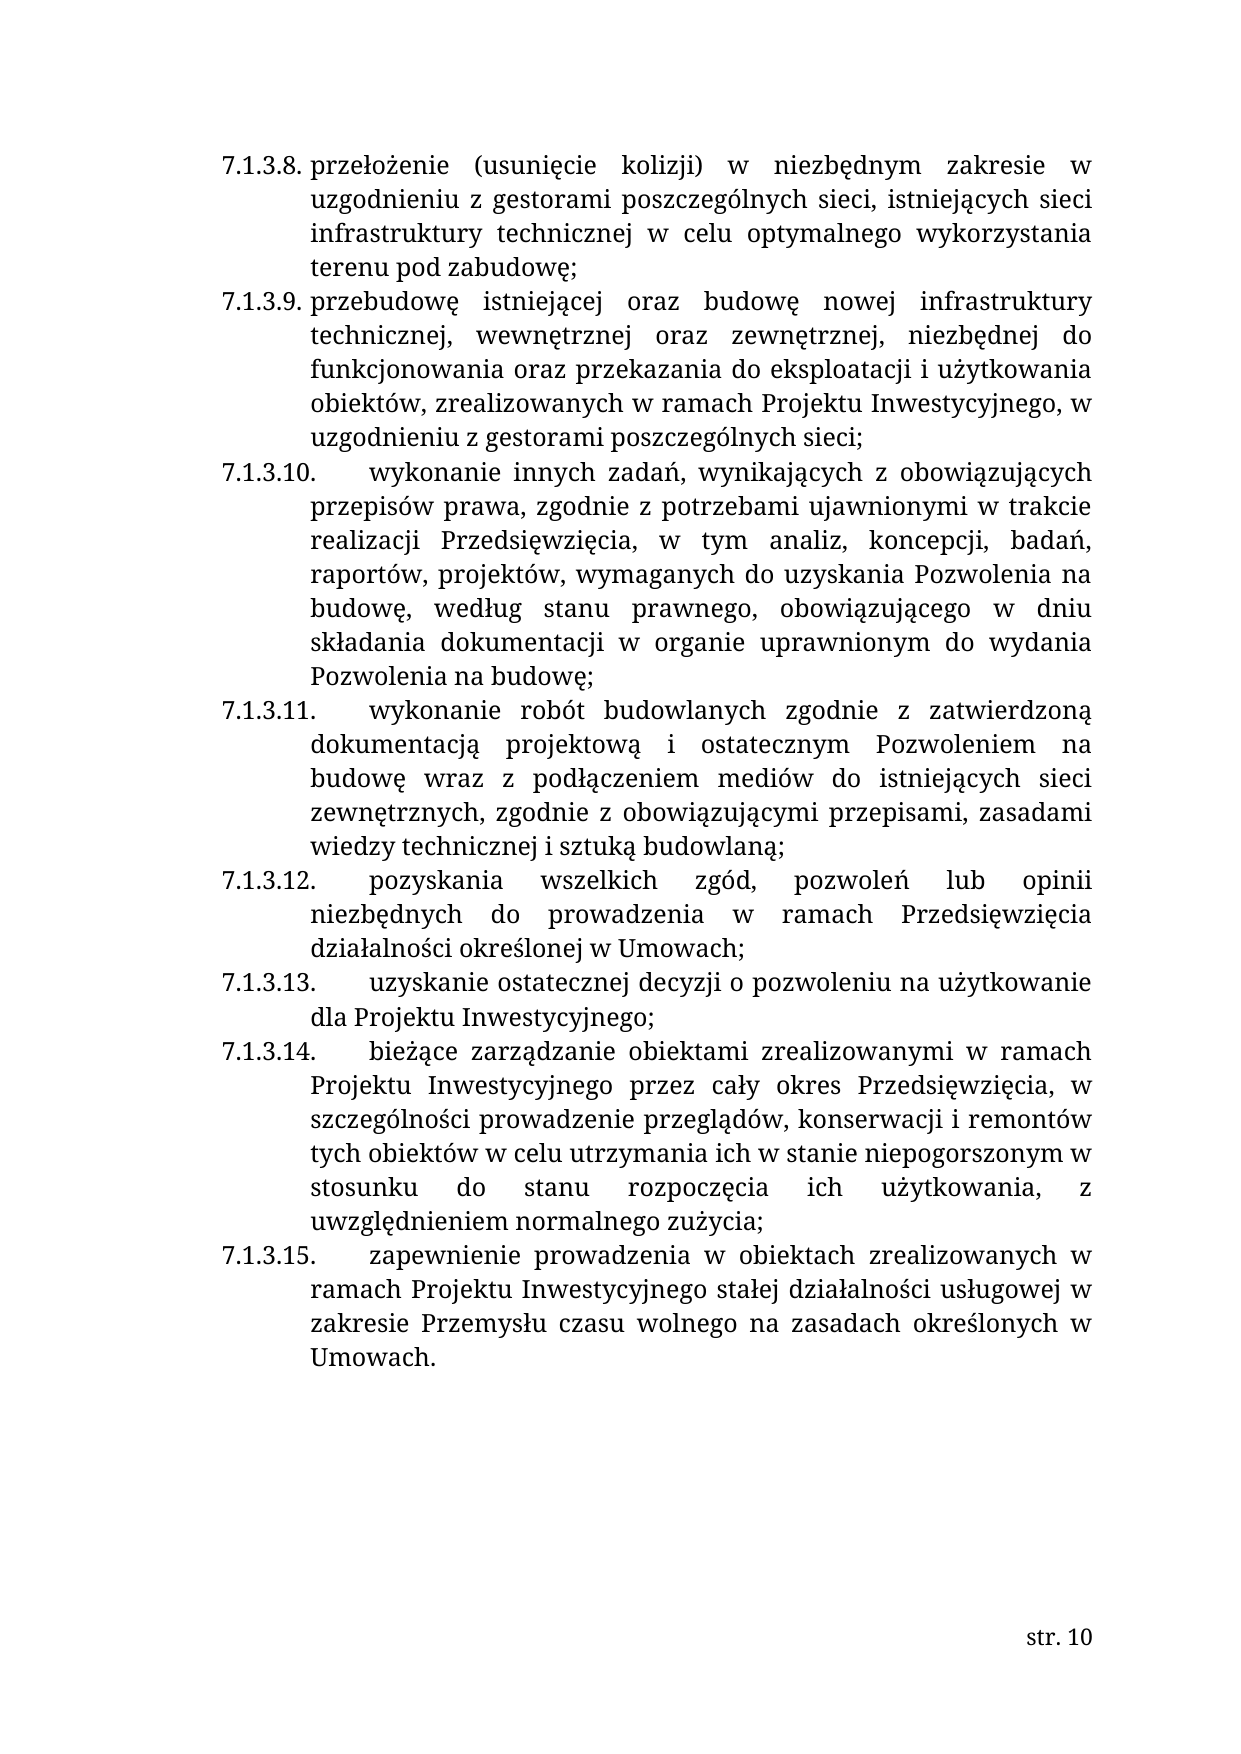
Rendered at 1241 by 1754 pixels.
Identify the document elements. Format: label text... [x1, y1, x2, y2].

text 7.1.3.13. uzyskanie ostatecznej decyzji o pozwoleniu na użytkowanie dla Projektu Inwestycyjnego; [221, 965, 1093, 1033]
text 7.1.3.9. przebudowę istniejącej oraz budowę nowej infrastruktury technicznej, wewnętrznej oraz zewnętrznej, niezbędnej do funkcjonowania oraz przekazania do eksploatacji i użytkowania obiektów, zrealizowanych w ramach Projektu Inwestycyjnego, w uzgodnieniu z gestorami poszczególnych sieci; [221, 284, 1093, 454]
text 7.1.3.15. zapewnienie prowadzenia w obiektach zrealizowanych w ramach Projektu Inwestycyjnego stałej działalności usługowej w zakresie Przemysłu czasu wolnego na zasadach określonych w Umowach. [221, 1238, 1093, 1374]
text 7.1.3.11. wykonanie robót budowlanych zgodnie z zatwierdzoną dokumentacją projektową i ostatecznym Pozwoleniem na budowę wraz z podłączeniem mediów do istniejących sieci zewnętrznych, zgodnie z obowiązującymi przepisami, zasadami wiedzy technicznej i sztuką budowlaną; [221, 693, 1093, 863]
text 7.1.3.10. wykonanie innych zadań, wynikających z obowiązujących przepisów prawa, zgodnie z potrzebami ujawnionymi w trakcie realizacji Przedsięwzięcia, w tym analiz, koncepcji, badań, raportów, projektów, wymaganych do uzyskania Pozwolenia na budowę, według stanu prawnego, obowiązującego w dniu składania dokumentacji w organie uprawnionym do wydania Pozwolenia na budowę; [221, 454, 1093, 693]
text 7.1.3.12. pozyskania wszelkich zgód, pozwoleń lub opinii niezbędnych do prowadzenia w ramach Przedsięwzięcia działalności określonej w Umowach; [221, 863, 1093, 965]
text 7.1.3.8. przełożenie (usunięcie kolizji) w niezbędnym zakresie w uzgodnieniu z gestorami poszczególnych sieci, istniejących sieci infrastruktury technicznej w celu optymalnego wykorzystania terenu pod zabudowę; [221, 148, 1093, 284]
text 7.1.3.14. bieżące zarządzanie obiektami zrealizowanymi w ramach Projektu Inwestycyjnego przez cały okres Przedsięwzięcia, w szczególności prowadzenie przeglądów, konserwacji i remontów tych obiektów w celu utrzymania ich w stanie niepogorszonym w stosunku do stanu rozpoczęcia ich użytkowania, z uwzględnieniem normalnego zużycia; [221, 1033, 1093, 1238]
